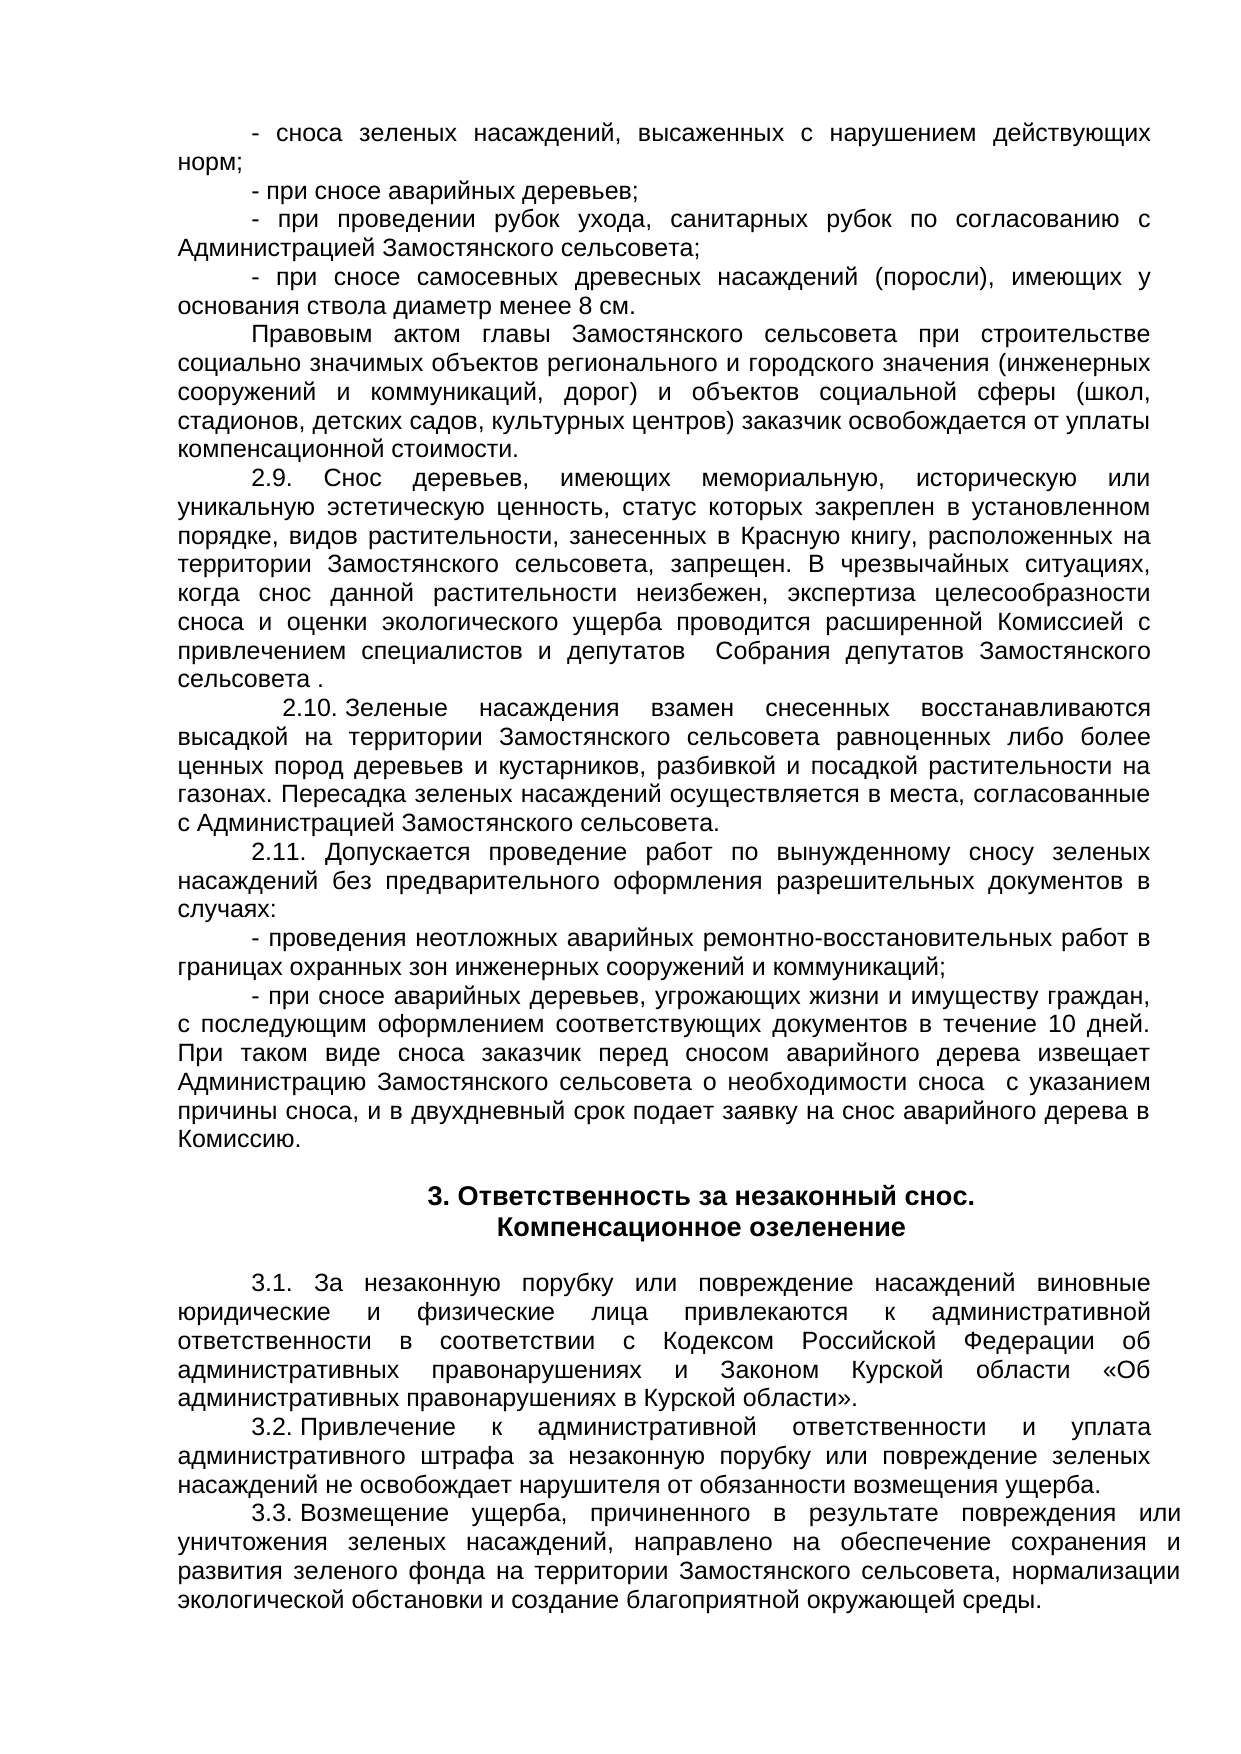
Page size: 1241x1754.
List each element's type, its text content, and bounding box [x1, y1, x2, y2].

text - при проведении рубок ухода, санитарных рубок по согласованию с Администрацией Замостянского сельсовета; [177, 204, 1152, 262]
text - проведения неотложных аварийных ремонтно-восстановительных работ в границах охранных зон инженерных сооружений и коммуникаций; [177, 923, 1152, 981]
text 3.3. Возмещение ущерба, причиненного в результате повреждения или уничтожения зеленых насаждений, направлено на обеспечение сохранения и развития зеленого фонда на территории Замостянского сельсовета, нормализации экологической обстановки и создание благоприятной окружающей среды. [177, 1498, 1182, 1613]
text 2.9. Снос деревьев, имеющих мемориальную, историческую или уникальную эстетическую ценность, статус которых закреплен в установленном порядке, видов растительности, занесенных в Красную книгу, расположенных на территории Замостянского сельсовета, запрещен. В чрезвычайных ситуациях, когда снос данной растительности неизбежен, экспертиза целесообразности сноса и оценки экологического ущерба проводится расширенной Комиссией с привлечением специалистов и депутатов Собрания депутатов Замостянского сельсовета . [177, 463, 1152, 693]
text - сноса зеленых насаждений, высаженных с нарушением действующих норм; [177, 118, 1152, 176]
text 2.11. Допускается проведение работ по вынужденному сносу зеленых насаждений без предварительного оформления разрешительных документов в случаях: [177, 837, 1152, 923]
text Компенсационное озеленение [177, 1211, 1152, 1242]
text - при сносе самосевных древесных насаждений (поросли), имеющих у основания ствола диаметр менее . [177, 262, 1152, 319]
text - при сносе аварийных деревьев; [177, 176, 1152, 204]
text 3. Ответственность за незаконный снос. [177, 1179, 1152, 1211]
text - при сносе аварийных деревьев, угрожающих жизни и имуществу граждан, с последующим оформлением соответствующих документов в течение 10 дней. При таком виде сноса заказчик перед сносом аварийного дерева извещает Администрацию Замостянского сельсовета о необходимости сноса с указанием причины сноса, и в двухдневный срок подает заявку на снос аварийного дерева в Комиссию. [177, 981, 1152, 1153]
text Правовым актом главы Замостянского сельсовета при строительстве социально значимых объектов регионального и городского значения (инженерных сооружений и коммуникаций, дорог) и объектов социальной сферы (школ, стадионов, детских садов, культурных центров) заказчик освобождается от уплаты компенсационной стоимости. [177, 319, 1152, 463]
text 3.2. Привлечение к административной ответственности и уплата административного штрафа за незаконную порубку или повреждение зеленых насаждений не освобождает нарушителя от обязанности возмещения ущерба. [177, 1412, 1152, 1498]
text 2.10. Зеленые насаждения взамен снесенных восстанавливаются высадкой на территории Замостянского сельсовета равноценных либо более ценных пород деревьев и кустарников, разбивкой и посадкой растительности на газонах. Пересадка зеленых насаждений осуществляется в места, согласованные с Администрацией Замостянского сельсовета. [177, 693, 1152, 837]
text 3.1. За незаконную порубку или повреждение насаждений виновные юридические и физические лица привлекаются к административной ответственности в соответствии с Кодексом Российской Федерации об административных правонарушениях и Законом Курской области «Об административных правонарушениях в Курской области». [177, 1268, 1152, 1412]
